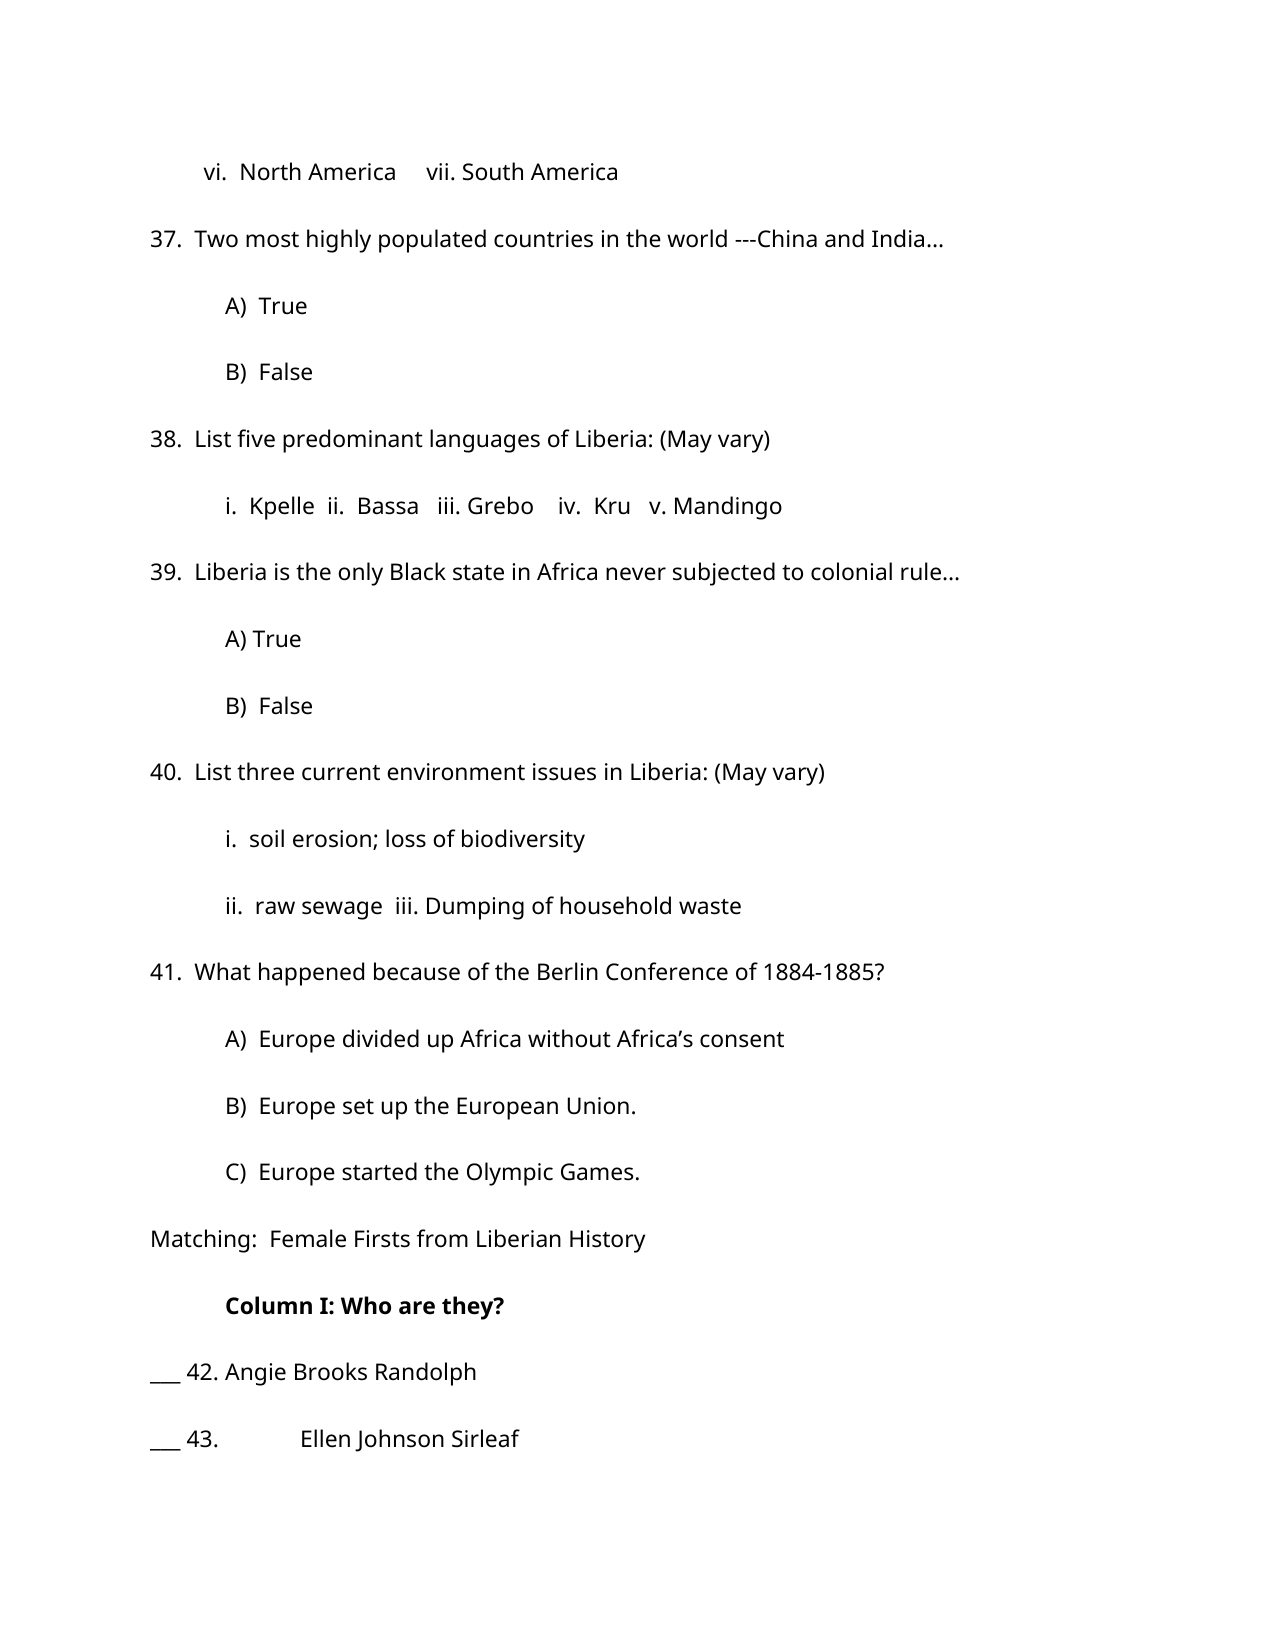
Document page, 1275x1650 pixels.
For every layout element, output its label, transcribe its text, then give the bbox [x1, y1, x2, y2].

text ___ 43. Ellen Johnson Sirleaf [150, 1417, 1125, 1454]
text B) Europe set up the European Union. [150, 1083, 1125, 1121]
text C) Europe started the Olympic Games. [150, 1150, 1125, 1187]
text A) True [150, 283, 1125, 321]
text i. Kpelle ii. Bassa iii. Grebo iv. Kru v. Mandingo [150, 483, 1125, 521]
text B) False [150, 350, 1125, 387]
text ii. raw sewage iii. Dumping of household waste [150, 883, 1125, 921]
text 41. What happened because of the Berlin Conference of 1884-1885? [150, 950, 1125, 987]
text i. soil erosion; loss of biodiversity [150, 817, 1125, 854]
text 39. Liberia is the only Black state in Africa never subjected to colonial rule… [150, 550, 1125, 587]
text B) False [150, 683, 1125, 721]
text vi. North America vii. South America [150, 150, 1125, 187]
text 37. Two most highly populated countries in the world ---China and India… [150, 217, 1125, 254]
text A) True [150, 617, 1125, 654]
text A) Europe divided up Africa without Africa’s consent [150, 1017, 1125, 1054]
text Matching: Female Firsts from Liberian History [150, 1217, 1125, 1254]
text ___ 42. Angie Brooks Randolph [150, 1350, 1125, 1387]
text Column I: Who are they? [150, 1283, 1125, 1321]
text 38. List five predominant languages of Liberia: (May vary) [150, 417, 1125, 454]
text 40. List three current environment issues in Liberia: (May vary) [150, 750, 1125, 787]
